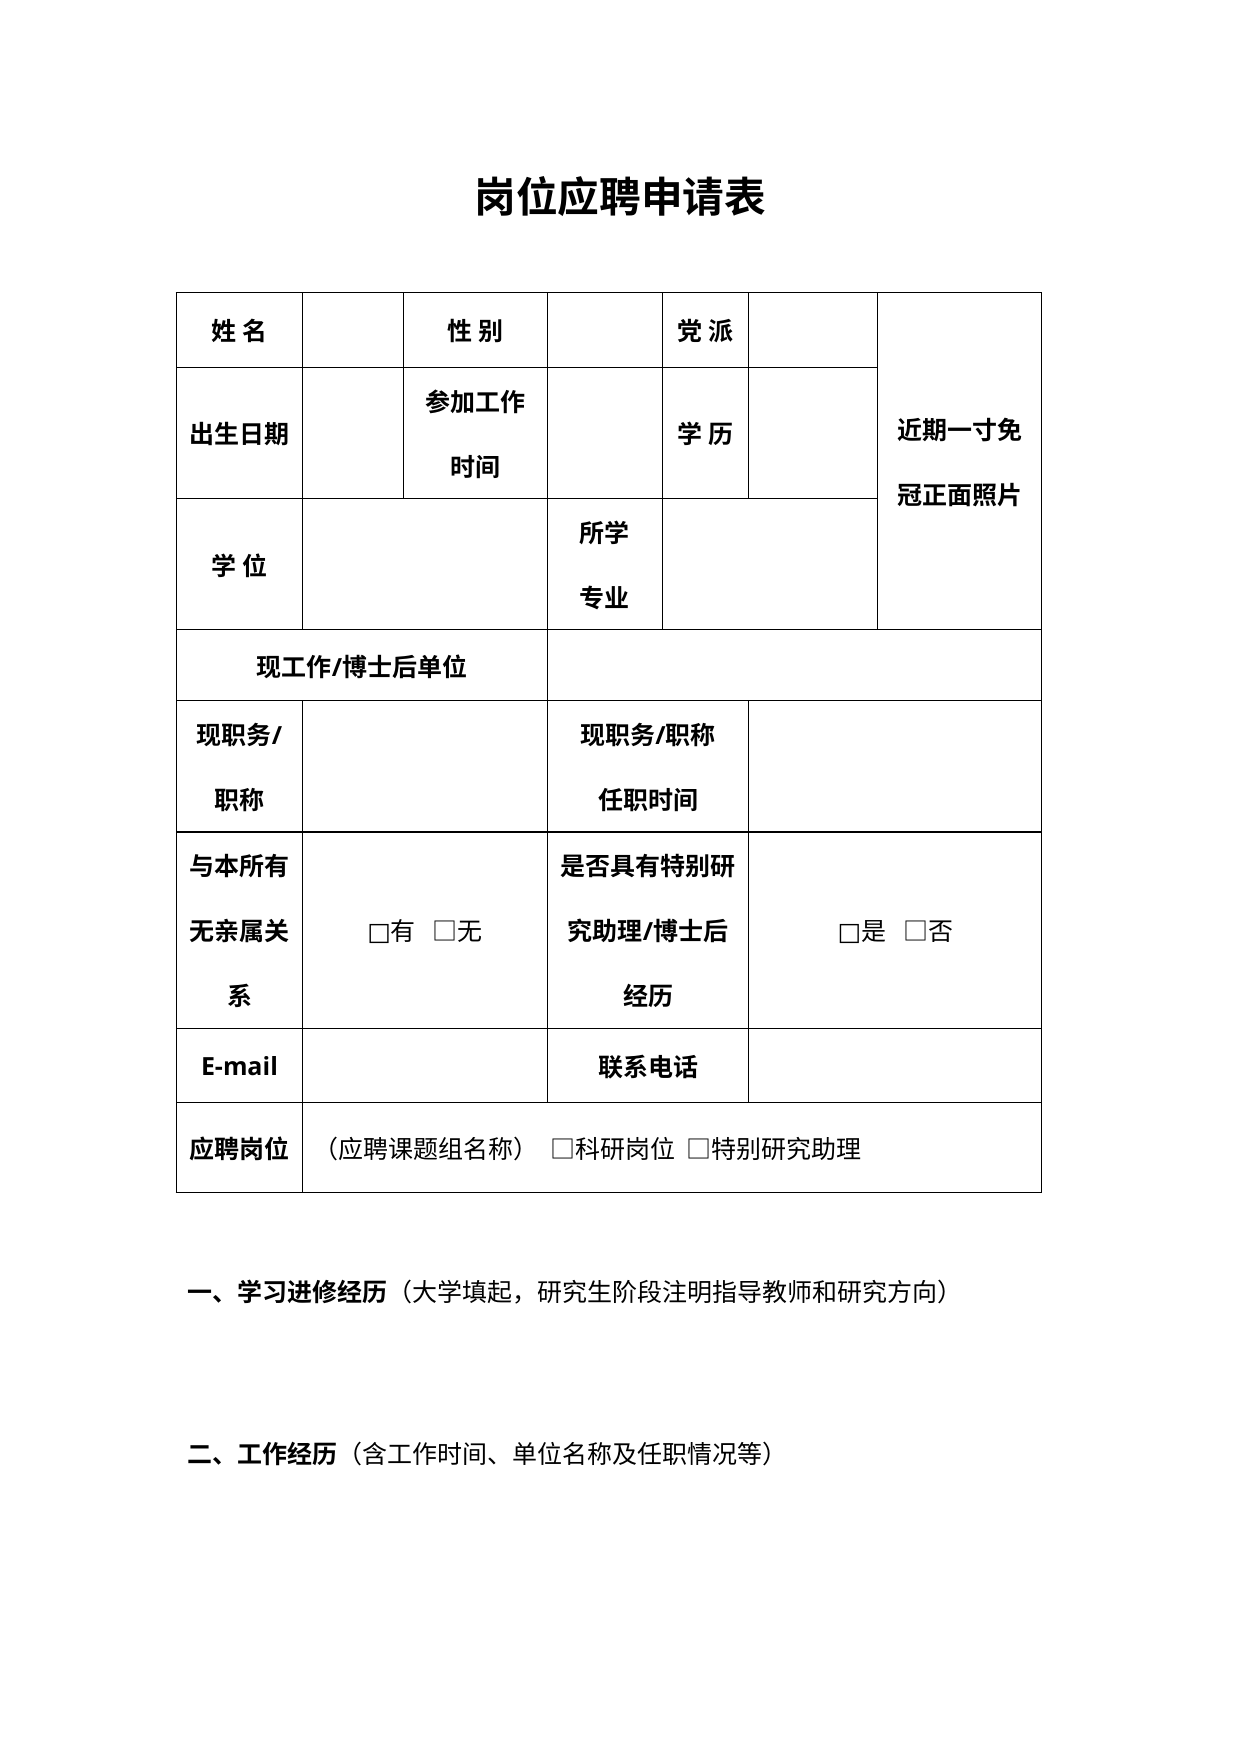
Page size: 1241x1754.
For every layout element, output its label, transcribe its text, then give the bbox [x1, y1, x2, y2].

table_cell [303, 499, 547, 629]
table_cell [749, 701, 1041, 831]
table_cell □是 □否 [749, 833, 1041, 1027]
table_cell 出生日期 [177, 368, 302, 498]
table_cell [303, 368, 403, 498]
table_cell [303, 1029, 547, 1102]
table_cell [663, 499, 877, 629]
table_cell 联系电话 [548, 1029, 748, 1102]
table_cell 参加工作时间 [404, 368, 547, 498]
table_cell 现工作/博士后单位 [177, 630, 547, 700]
table_cell 学 历 [663, 368, 748, 498]
table_cell [749, 368, 877, 498]
table_cell 是否具有特别研究助理/博士后经历 [548, 833, 748, 1027]
table_header [303, 293, 403, 367]
table_cell （应聘课题组名称） □科研岗位 □特别研究助理 [303, 1103, 1041, 1192]
table_header 姓 名 [177, 293, 302, 367]
table_cell 学 位 [177, 499, 302, 629]
table_header [548, 293, 662, 367]
table_cell [303, 701, 547, 831]
table_cell 现职务/职称 [177, 701, 302, 831]
text 二、工作经历（含工作时间、单位名称及任职情况等） [187, 1420, 1053, 1485]
table_cell 应聘岗位 [177, 1103, 302, 1192]
table_cell 现职务/职称 任职时间 [548, 701, 748, 831]
text 岗位应聘申请表 [187, 162, 1053, 227]
table_header [749, 293, 877, 367]
table_header 近期一寸免冠正面照片 [878, 293, 1041, 629]
table_cell [749, 1029, 1041, 1102]
text 一、学习进修经历（大学填起，研究生阶段注明指导教师和研究方向） [187, 1258, 1053, 1323]
table_cell [548, 630, 1041, 700]
table_cell □有 □无 [303, 833, 547, 1027]
table_header 党 派 [663, 293, 748, 367]
table_cell [548, 368, 662, 498]
table_cell E-mail [177, 1029, 302, 1102]
table_cell 所学 专业 [548, 499, 662, 629]
table_cell 与本所有无亲属关系 [177, 833, 302, 1027]
table_header 性 别 [404, 293, 547, 367]
